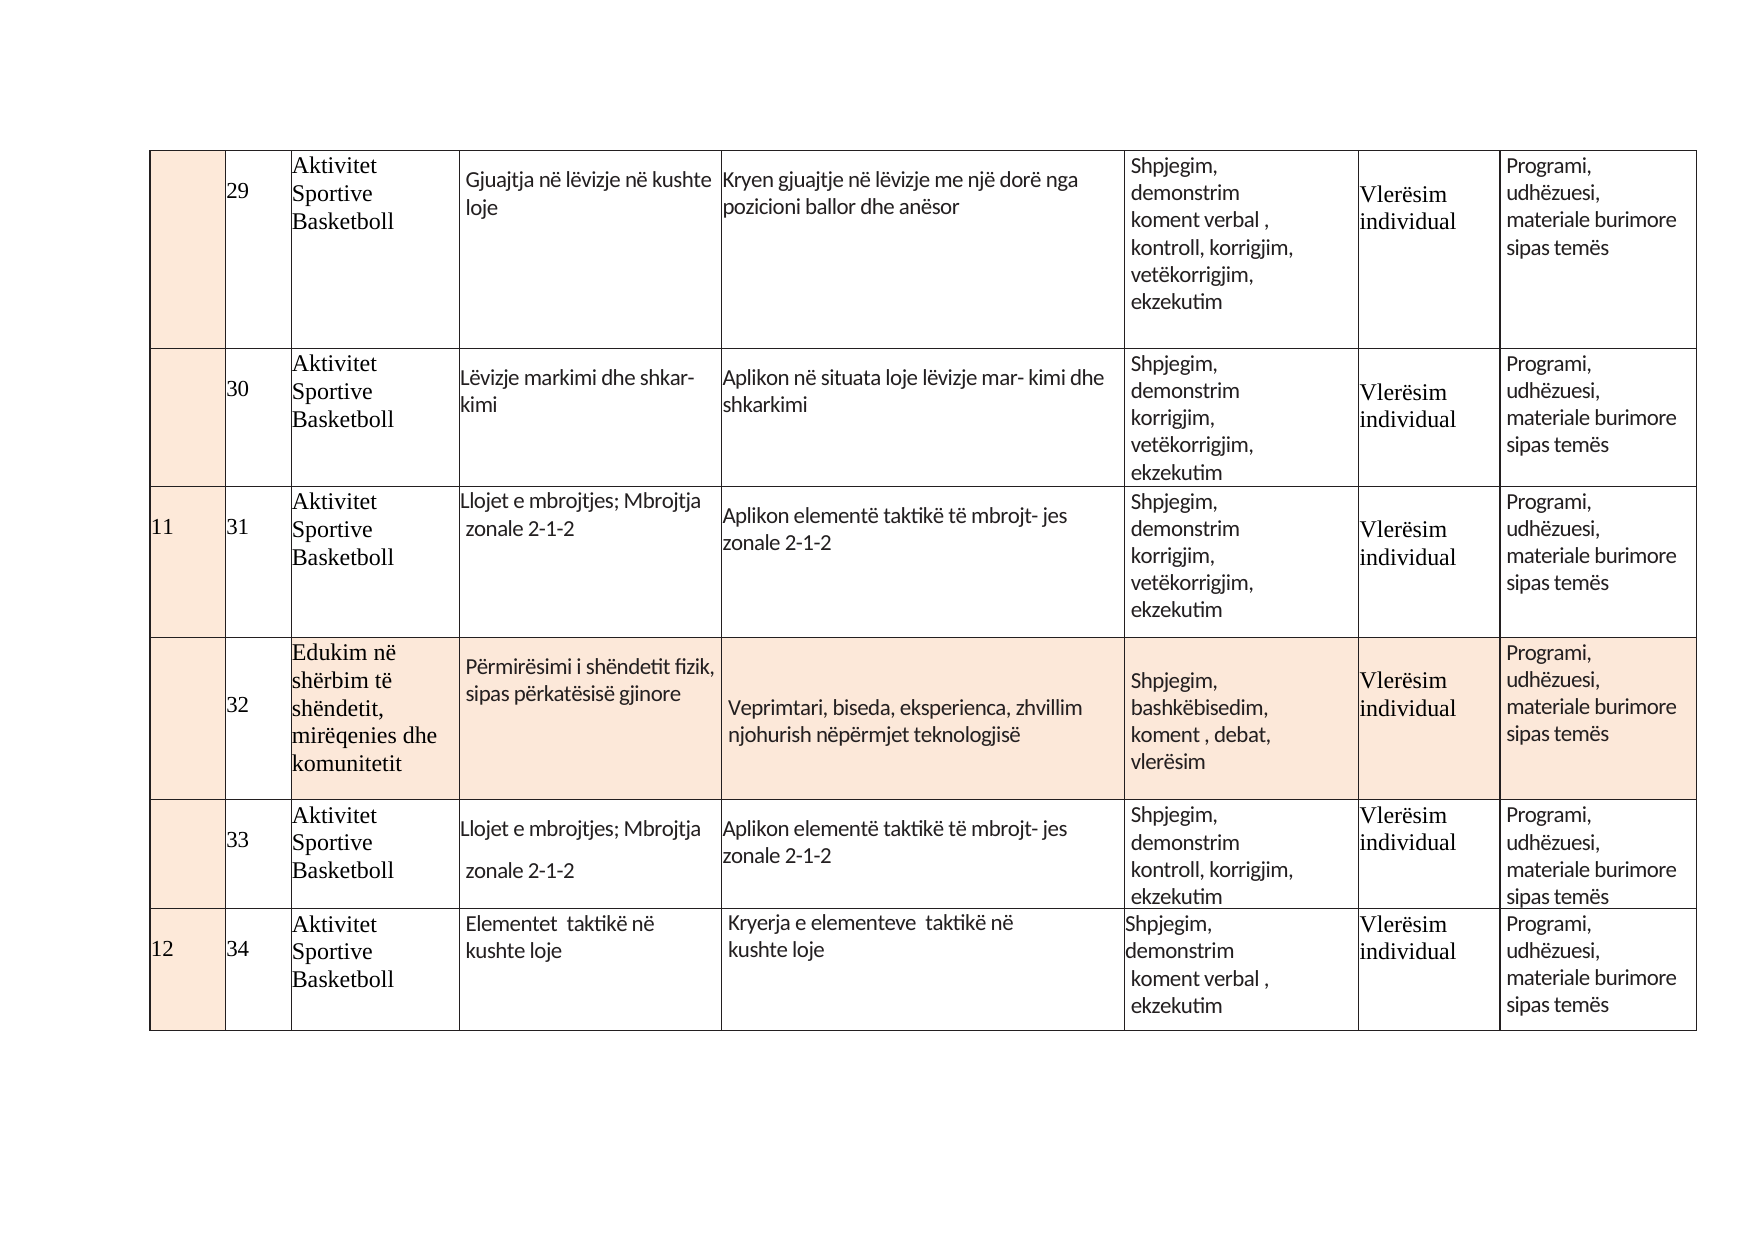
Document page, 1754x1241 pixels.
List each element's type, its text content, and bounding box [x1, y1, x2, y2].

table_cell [292, 151, 459, 348]
table_cell Shpjegim, demonstrim kontroll, korrigjim, ekzekutim [1125, 800, 1358, 908]
table_cell Vlerësim individual [1359, 151, 1499, 348]
table_cell Aktivitet Sportive Basketboll [292, 800, 459, 908]
table_cell Llojet e mbrojtjes; Mbrojtja zonale 2-1-2 [460, 487, 721, 637]
table_cell Programi, udhëzuesi, materiale burimore sipas temës [1501, 800, 1696, 908]
table_cell [151, 800, 225, 908]
table_cell Aplikon në situata loje lëvizje mar- kimi dhe shkarkimi [722, 349, 1124, 486]
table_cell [722, 151, 1124, 348]
table_cell Vlerësim individual [1359, 638, 1499, 799]
table_cell 31 [226, 487, 291, 637]
table_cell 32 [226, 638, 291, 799]
table_cell Elementet taktikë në kushte loje [460, 909, 721, 1030]
table_cell 29 [226, 151, 291, 348]
table_cell Aplikon elementë taktikë të mbrojt- jes zonale 2-1-2 [722, 800, 1124, 908]
table_cell Programi, udhëzuesi, materiale burimore sipas temës [1501, 487, 1696, 637]
table_cell Përmirësimi i shëndetit fizik, sipas përkatësisë gjinore [460, 638, 721, 799]
table_cell Programi, udhëzuesi, materiale burimore sipas temës [1501, 909, 1696, 1030]
table_cell 30 [226, 349, 291, 486]
table_cell Kryerja e elementeve taktikë në kushte loje [722, 909, 1124, 1030]
table_cell Shpjegim, bashkëbisedim, koment , debat, vlerësim [1125, 638, 1358, 799]
table_cell Shpjegim, demonstrim koment verbal , ekzekutim [1125, 909, 1358, 1030]
table_cell [151, 349, 225, 486]
table_cell Vlerësim individual [1359, 800, 1499, 908]
table_cell 12 [151, 909, 225, 1030]
table_cell Aktivitet Sportive Basketboll [292, 487, 459, 637]
table_cell 33 [226, 800, 291, 908]
table_cell Aplikon elementë taktikë të mbrojt- jes zonale 2-1-2 [722, 487, 1124, 637]
table_cell 34 [226, 909, 291, 1030]
table_cell Edukim në shërbim të shëndetit, mirëqenies dhe komunitetit [292, 638, 459, 799]
table_cell Aktivitet Sportive Basketboll [292, 349, 459, 486]
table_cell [1125, 151, 1358, 348]
table_cell Lëvizje markimi dhe shkar- kimi [460, 349, 721, 486]
table_cell Vlerësim individual [1359, 487, 1499, 637]
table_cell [292, 909, 459, 1030]
table_cell Llojet e mbrojtjes; Mbrojtja zonale 2-1-2 [460, 800, 721, 908]
table_cell 11 [151, 487, 225, 637]
table_cell Veprimtari, biseda, eksperienca, zhvillim njohurish nëpërmjet teknologjisë [722, 638, 1124, 799]
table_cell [1501, 151, 1696, 348]
table_cell Vlerësim individual [1359, 349, 1499, 486]
table_cell [151, 151, 225, 348]
table_cell Gjuajtja në lëvizje në kushte loje [460, 151, 721, 348]
table_cell Programi, udhëzuesi, materiale burimore sipas temës [1501, 638, 1696, 799]
table_cell Programi, udhëzuesi, materiale burimore sipas temës [1501, 349, 1696, 486]
table_cell Shpjegim, demonstrim korrigjim, vetëkorrigjim, ekzekutim [1125, 487, 1358, 637]
table_cell [151, 638, 225, 799]
table_cell Vlerësim individual [1359, 909, 1499, 1030]
table_cell Shpjegim, demonstrim korrigjim, vetëkorrigjim, ekzekutim [1125, 349, 1358, 486]
